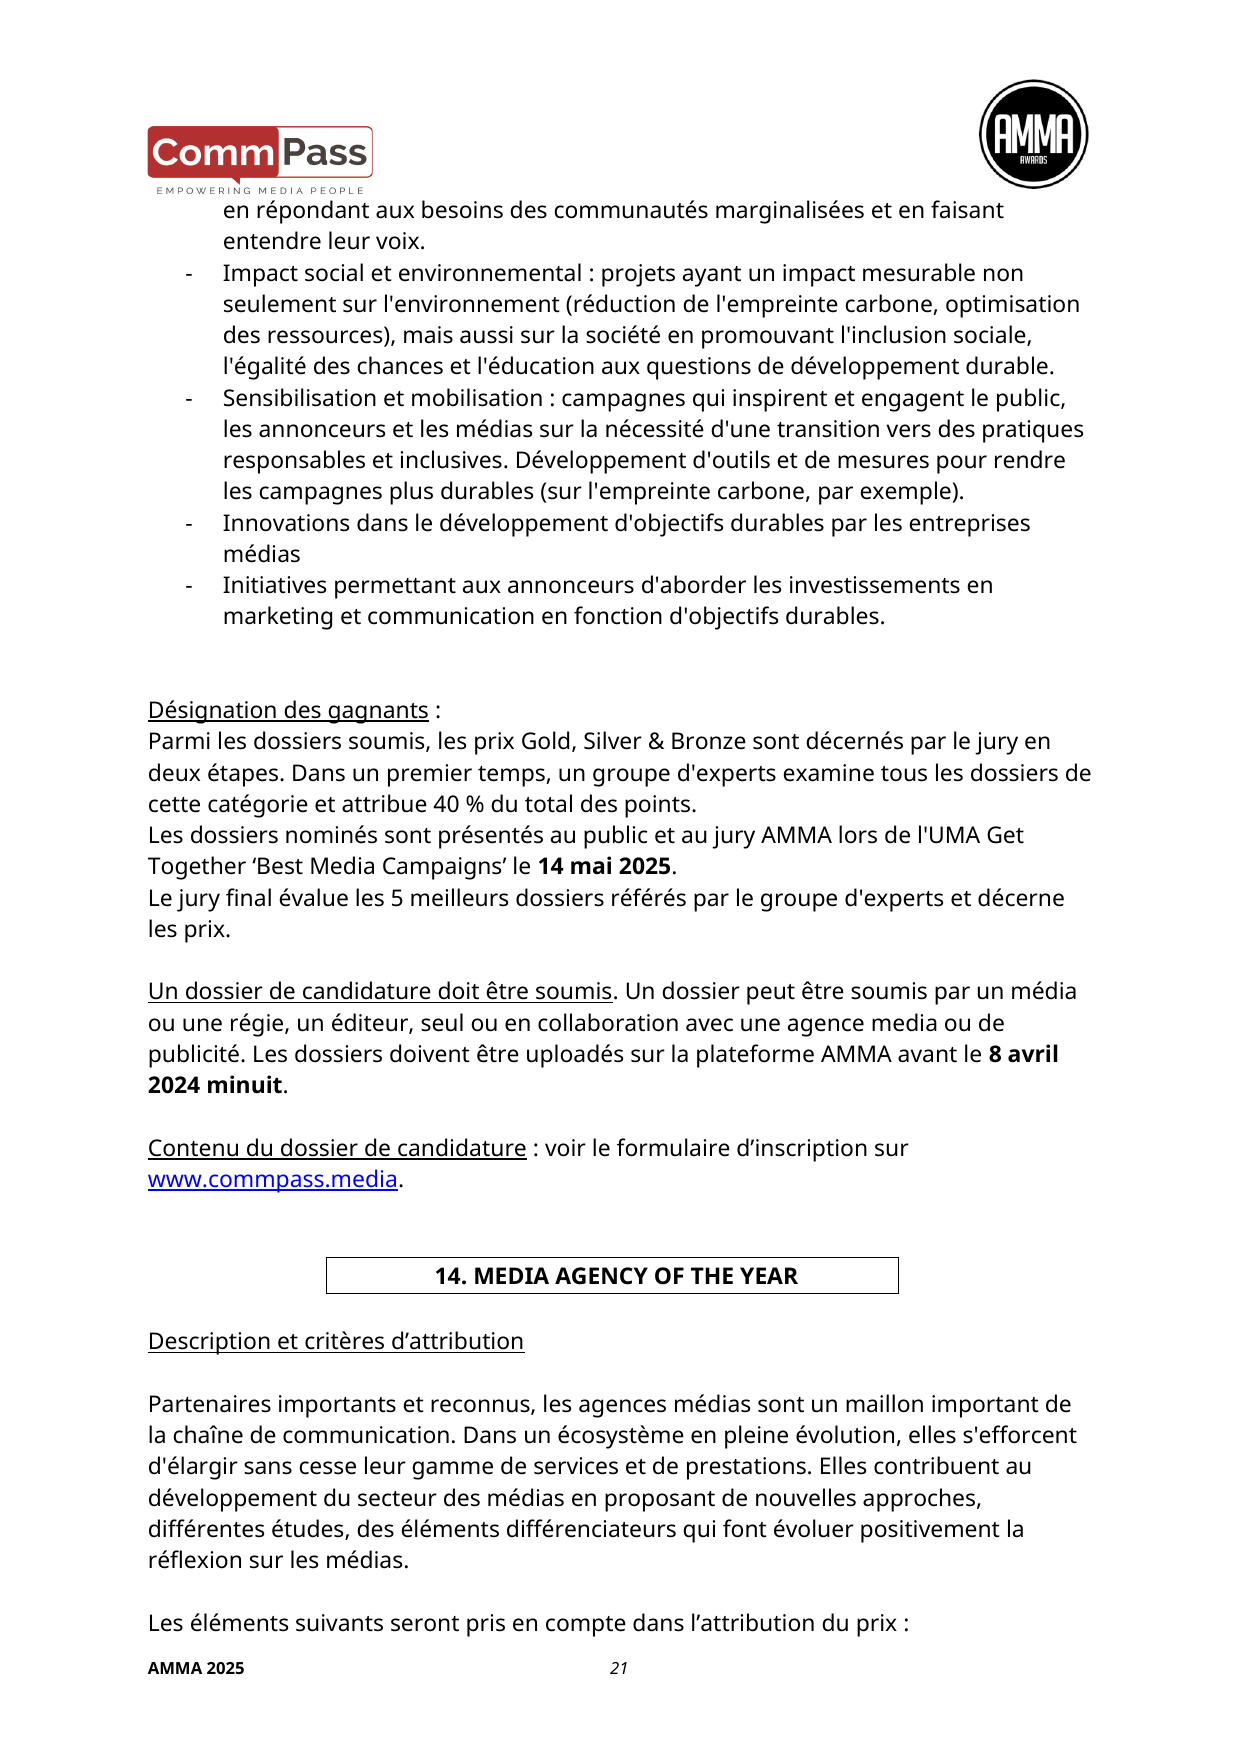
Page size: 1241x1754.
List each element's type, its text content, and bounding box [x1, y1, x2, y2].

list Sensibilisation et mobilisation : campagnes qui inspirent et engagent le public, les annonceurs et les médias sur la nécessité d'une transition vers des pratiques responsables et inclusives. Développement d'outils et de mesures pour rendre les campagnes plus durables (sur l'empreinte carbone, par exemple). [185, 382, 1093, 507]
text Partenaires importants et reconnus, les agences médias sont un maillon important de la chaîne de communication. Dans un écosystème en pleine évolution, elles s'efforcent d'élargir sans cesse leur gamme de services et de prestations. Elles contribuent au développement du secteur des médias en proposant de nouvelles approches, différentes études, des éléments différenciateurs qui font évoluer positivement la réflexion sur les médias. [148, 1388, 1093, 1575]
text Un dossier de candidature doit être soumis. Un dossier peut être soumis par un média ou une régie, un éditeur, seul ou en collaboration avec une agence media ou de publicité. Les dossiers doivent être uploadés sur la plateforme AMMA avant le 8 avril 2024 minuit. [148, 975, 1093, 1100]
text Parmi les dossiers soumis, les prix Gold, Silver & Bronze sont décernés par le jury en deux étapes. Dans un premier temps, un groupe d'experts examine tous les dossiers de cette catégorie et attribue 40 % du total des points. [148, 725, 1093, 819]
text Contenu du dossier de candidature : voir le formulaire d’inscription sur www.commpass.media. [148, 1132, 1093, 1194]
list Impact social et environnemental : projets ayant un impact mesurable non seulement sur l'environnement (réduction de l'empreinte carbone, optimisation des ressources), mais aussi sur la société en promouvant l'inclusion sociale, l'égalité des chances et l'éducation aux questions de développement durable. [185, 257, 1093, 382]
text Les dossiers nominés sont présentés au public et au jury AMMA lors de l'UMA Get Together ‘Best Media Campaigns’ le 14 mai 2025. [148, 819, 1093, 882]
text Les éléments suivants seront pris en compte dans l’attribution du prix : [148, 1607, 1093, 1638]
picture [973, 75, 1093, 194]
list Innovations dans le développement d'objectifs durables par les entreprises médias [185, 507, 1093, 569]
list Initiatives permettant aux annonceurs d'aborder les investissements en marketing et communication en fonction d'objectifs durables. [185, 569, 1093, 632]
subtitle 14. MEDIA AGENCY OF THE YEAR [327, 1258, 898, 1293]
text Le jury final évalue les 5 meilleurs dossiers référés par le groupe d'experts et décerne les prix. [148, 882, 1093, 944]
text Désignation des gagnants : [148, 694, 1093, 725]
picture [147, 126, 373, 194]
text Description et critères d’attribution [148, 1325, 1093, 1357]
